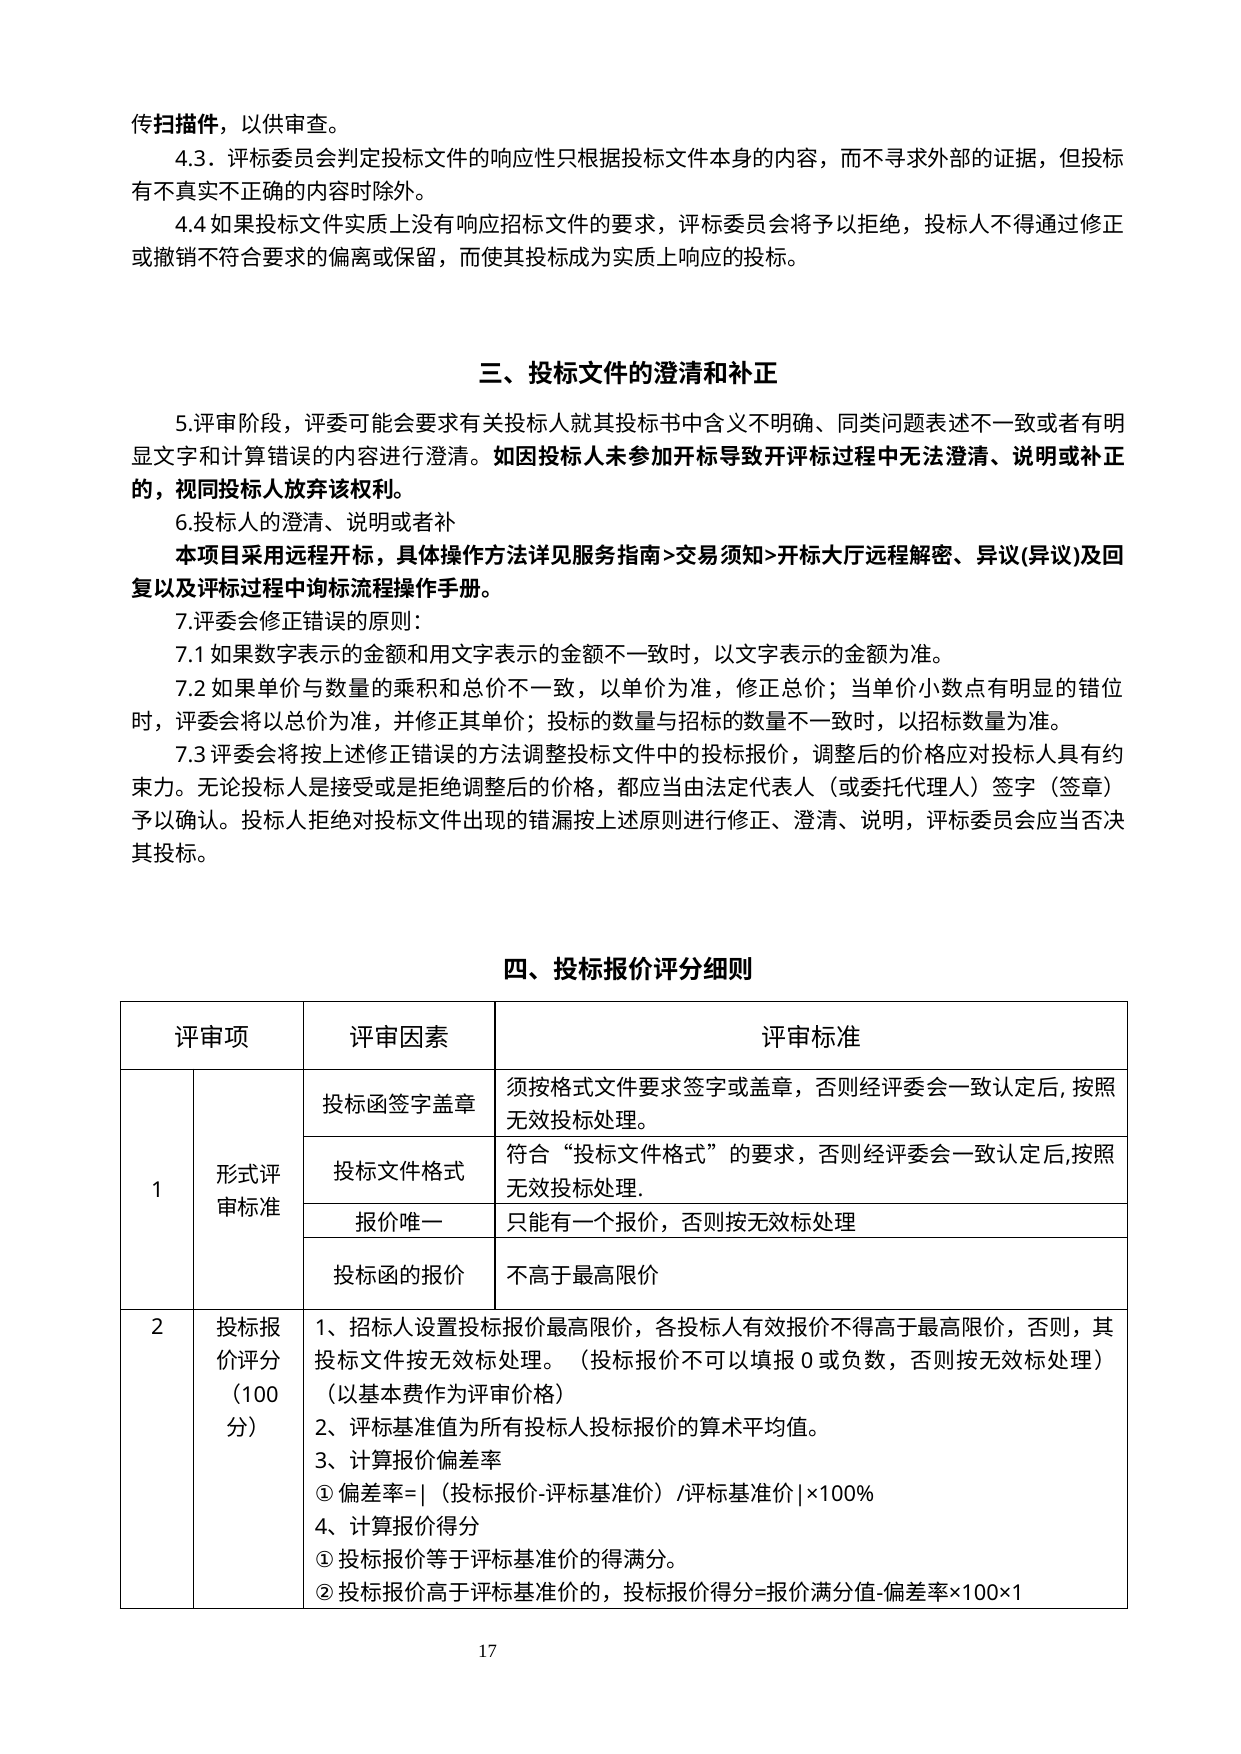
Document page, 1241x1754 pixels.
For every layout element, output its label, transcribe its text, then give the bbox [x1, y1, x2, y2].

table_cell 2 [121, 1310, 193, 1608]
text 三、投标文件的澄清和补正 [131, 339, 1125, 405]
table_cell 1 [121, 1070, 193, 1309]
text 6.投标人的澄清、说明或者补 [131, 504, 1125, 537]
table_cell 投标文件格式 [304, 1137, 494, 1203]
text 4.4如果投标文件实质上没有响应招标文件的要求，评标委员会将予以拒绝，投标人不得通过修正或撤销不符合要求的偏离或保留，而使其投标成为实质上响应的投标。 [131, 206, 1125, 272]
table_cell 须按格式文件要求签字或盖章，否则经评委会一致认定后, 按照无效投标处理。 [496, 1070, 1127, 1136]
text 5.评审阶段，评委可能会要求有关投标人就其投标书中含义不明确、同类问题表述不一致或者有明显文字和计算错误的内容进行澄清。如因投标人未参加开标导致开评标过程中无法澄清、说明或补正的，视同投标人放弃该权利。 [131, 405, 1125, 504]
table_header 评审标准 [496, 1002, 1127, 1068]
table_header 评审因素 [304, 1002, 494, 1068]
table_header 评审项 [121, 1002, 303, 1068]
table_cell 形式评审标准 [194, 1070, 303, 1309]
table_cell 不高于最高限价 [496, 1238, 1127, 1309]
text 本项目采用远程开标，具体操作方法详见服务指南>交易须知>开标大厅远程解密、异议(异议)及回复以及评标过程中询标流程操作手册。 [131, 537, 1125, 604]
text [131, 107, 1125, 140]
table_cell 只能有一个报价，否则按无效标处理 [496, 1204, 1127, 1237]
text 7.2如果单价与数量的乘积和总价不一致，以单价为准，修正总价；当单价小数点有明显的错位时，评委会将以总价为准，并修正其单价；投标的数量与招标的数量不一致时，以招标数量为准。 [131, 670, 1125, 736]
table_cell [304, 1310, 1127, 1608]
table_cell 投标报价评分 （100分） [194, 1310, 303, 1608]
text 7.3评委会将按上述修正错误的方法调整投标文件中的投标报价，调整后的价格应对投标人具有约束力。无论投标人是接受或是拒绝调整后的价格，都应当由法定代表人（或委托代理人）签字（签章）予以确认。投标人拒绝对投标文件出现的错漏按上述原则进行修正、澄清、说明，评标委员会应当否决其投标。 [131, 736, 1125, 869]
table_cell 报价唯一 [304, 1204, 494, 1237]
text 7.评委会修正错误的原则： [131, 604, 1125, 637]
table_cell 投标函签字盖章 [304, 1070, 494, 1136]
text 4.3．评标委员会判定投标文件的响应性只根据投标文件本身的内容，而不寻求外部的证据，但投标有不真实不正确的内容时除外。 [131, 140, 1125, 206]
text 7.1如果数字表示的金额和用文字表示的金额不一致时，以文字表示的金额为准。 [131, 637, 1125, 670]
table_cell 投标函的报价 [304, 1238, 494, 1309]
table_cell 符合“投标文件格式”的要求，否则经评委会一致认定后,按照无效投标处理. [496, 1137, 1127, 1203]
text 四、投标报价评分细则 [131, 935, 1125, 1001]
